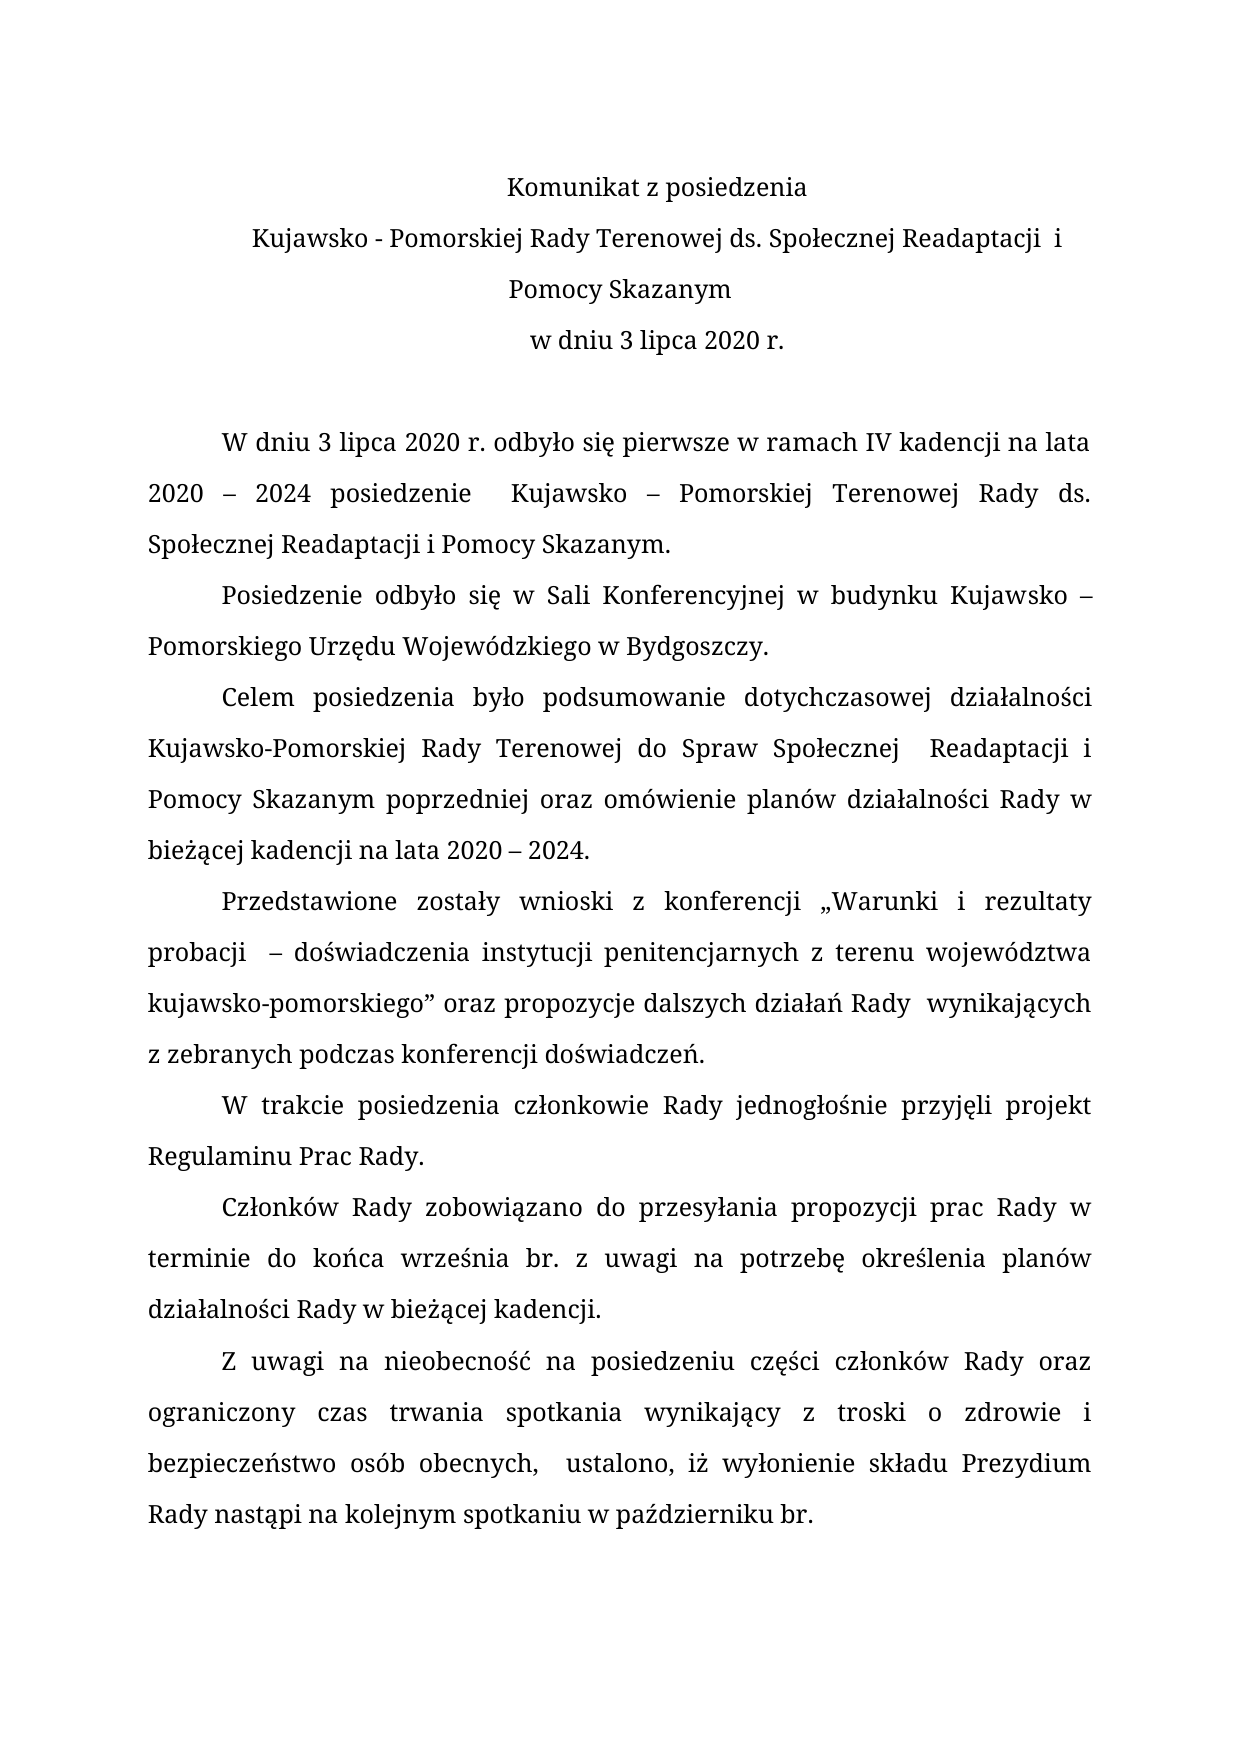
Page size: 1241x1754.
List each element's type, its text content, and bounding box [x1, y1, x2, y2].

text Przedstawione zostały wnioski z konferencji „Warunki i rezultaty probacji – doświadczenia instytucji penitencjarnych z terenu województwa kujawsko-pomorskiego” oraz propozycje dalszych działań Rady wynikających z zebranych podczas konferencji doświadczeń. [148, 884, 1092, 1071]
text Komunikat z posiedzenia [148, 169, 1092, 203]
text Posiedzenie odbyło się w Sali Konferencyjnej w budynku Kujawsko – Pomorskiego Urzędu Wojewódzkiego w Bydgoszczy. [148, 577, 1092, 663]
text Kujawsko - Pomorskiej Rady Terenowej ds. Społecznej Readaptacji i Pomocy Skazanym [148, 220, 1092, 305]
text Z uwagi na nieobecność na posiedzeniu części członków Rady oraz ograniczony czas trwania spotkania wynikający z troski o zdrowie i bezpieczeństwo osób obecnych, ustalono, iż wyłonienie składu Prezydium Rady nastąpi na kolejnym spotkaniu w październiku br. [148, 1343, 1092, 1530]
text Celem posiedzenia było podsumowanie dotychczasowej działalności Kujawsko-Pomorskiej Rady Terenowej do Spraw Społecznej Readaptacji i Pomocy Skazanym poprzedniej oraz omówienie planów działalności Rady w bieżącej kadencji na lata 2020 – 2024. [148, 679, 1092, 867]
text Członków Rady zobowiązano do przesyłania propozycji prac Rady w terminie do końca września br. z uwagi na potrzebę określenia planów działalności Rady w bieżącej kadencji. [148, 1190, 1092, 1326]
text W dniu 3 lipca 2020 r. odbyło się pierwsze w ramach IV kadencji na lata 2020 – 2024 posiedzenie Kujawsko – Pomorskiej Terenowej Rady ds. Społecznej Readaptacji i Pomocy Skazanym. [148, 424, 1092, 561]
text w dniu 3 lipca 2020 r. [148, 322, 1092, 356]
text W trakcie posiedzenia członkowie Rady jednogłośnie przyjęli projekt Regulaminu Prac Rady. [148, 1088, 1092, 1173]
